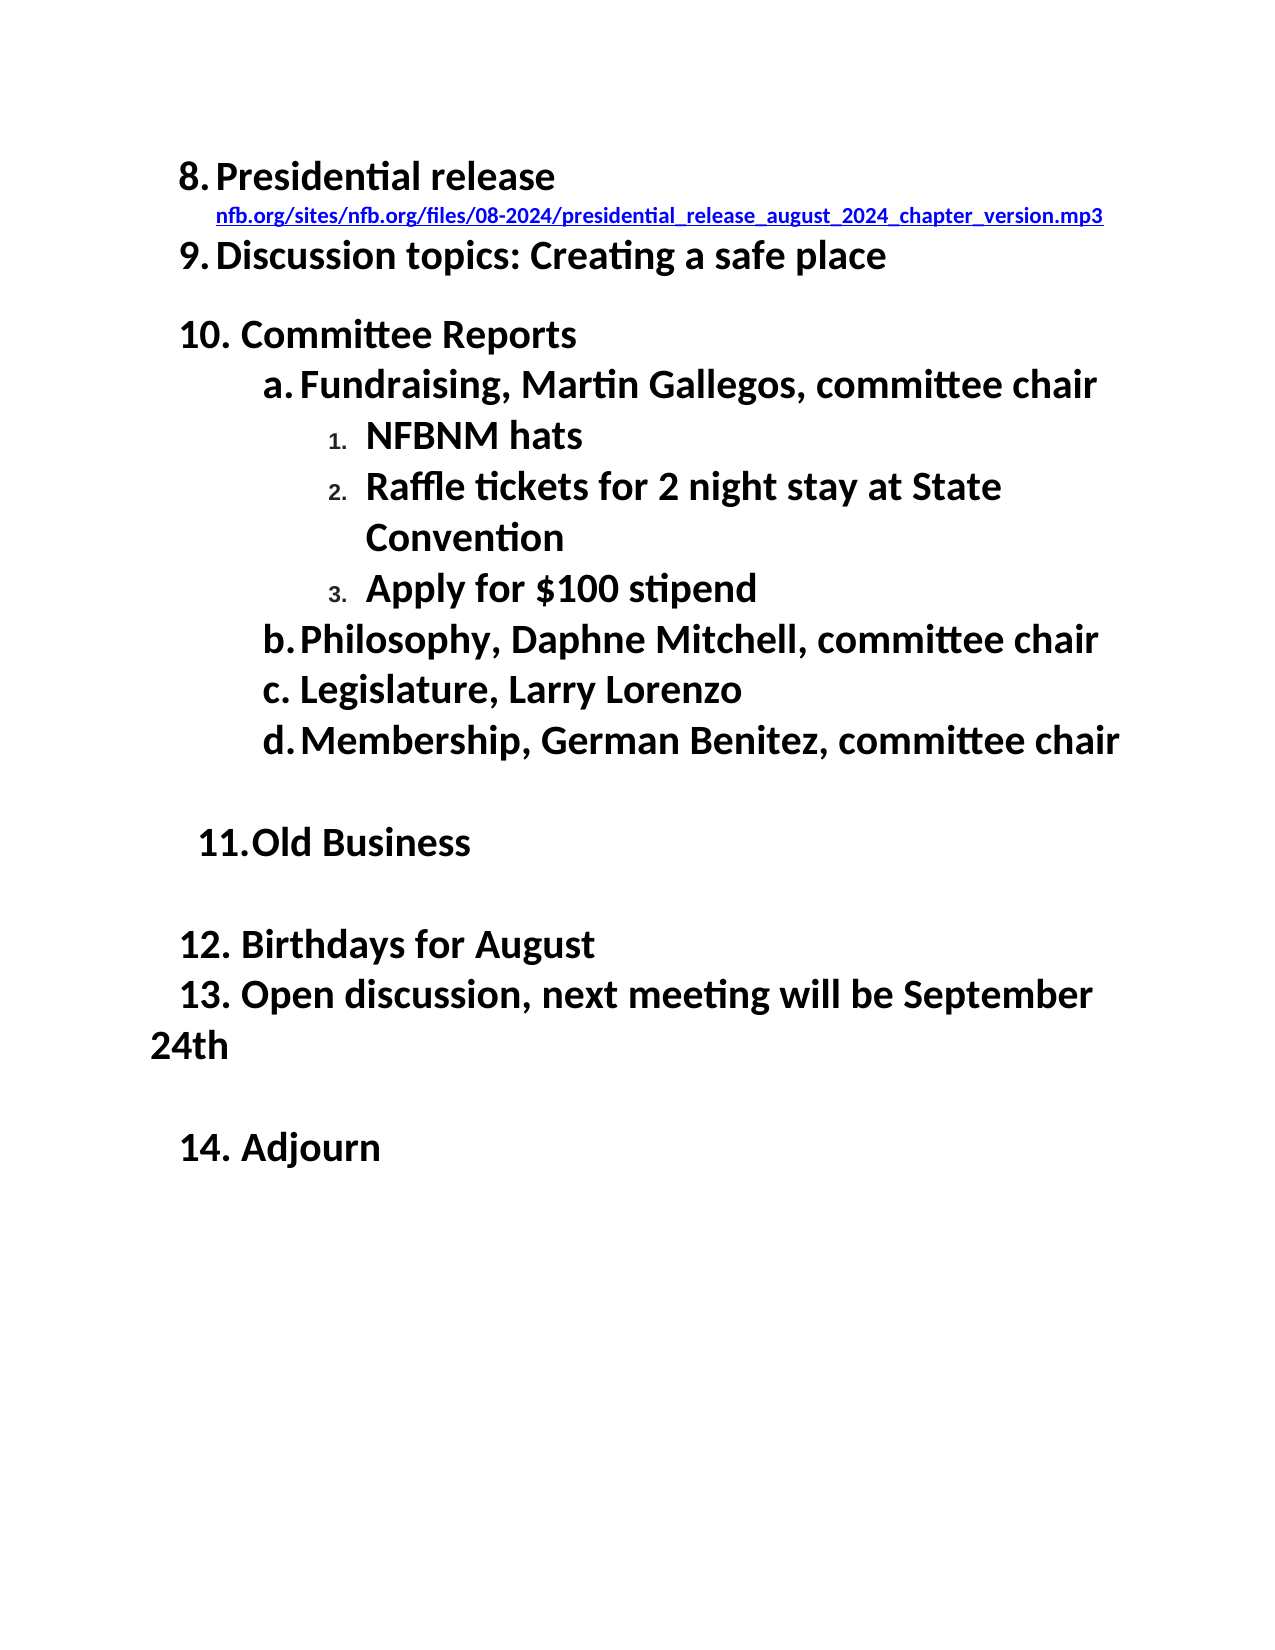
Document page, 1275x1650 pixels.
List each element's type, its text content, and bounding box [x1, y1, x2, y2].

text 13. Open discussion, next meeting will be September 24th [150, 968, 1125, 1070]
list Apply for $100 stipend [328, 562, 1125, 613]
list Presidential release nfb.org/sites/nfb.org/files/08-2024/presidential_release_august_2024_chapter_version.mp3 [178, 150, 1125, 229]
list Fundraising, Martin Gallegos, committee chair [262, 358, 1125, 409]
text 14. Adjourn [150, 1121, 1125, 1172]
list NFBNM hats [328, 409, 1125, 460]
list Raffle tickets for 2 night stay at State Convention [328, 460, 1125, 562]
list Membership, German Benitez, committee chair [262, 714, 1125, 765]
list Discussion topics: Creating a safe place [178, 229, 1125, 280]
list Philosophy, Daphne Mitchell, committee chair [262, 613, 1125, 663]
text 12. Birthdays for August [150, 918, 1125, 968]
list 10. Committee Reports [178, 308, 1125, 358]
list Old Business [197, 816, 1125, 867]
list Legislature, Larry Lorenzo [262, 663, 1125, 714]
